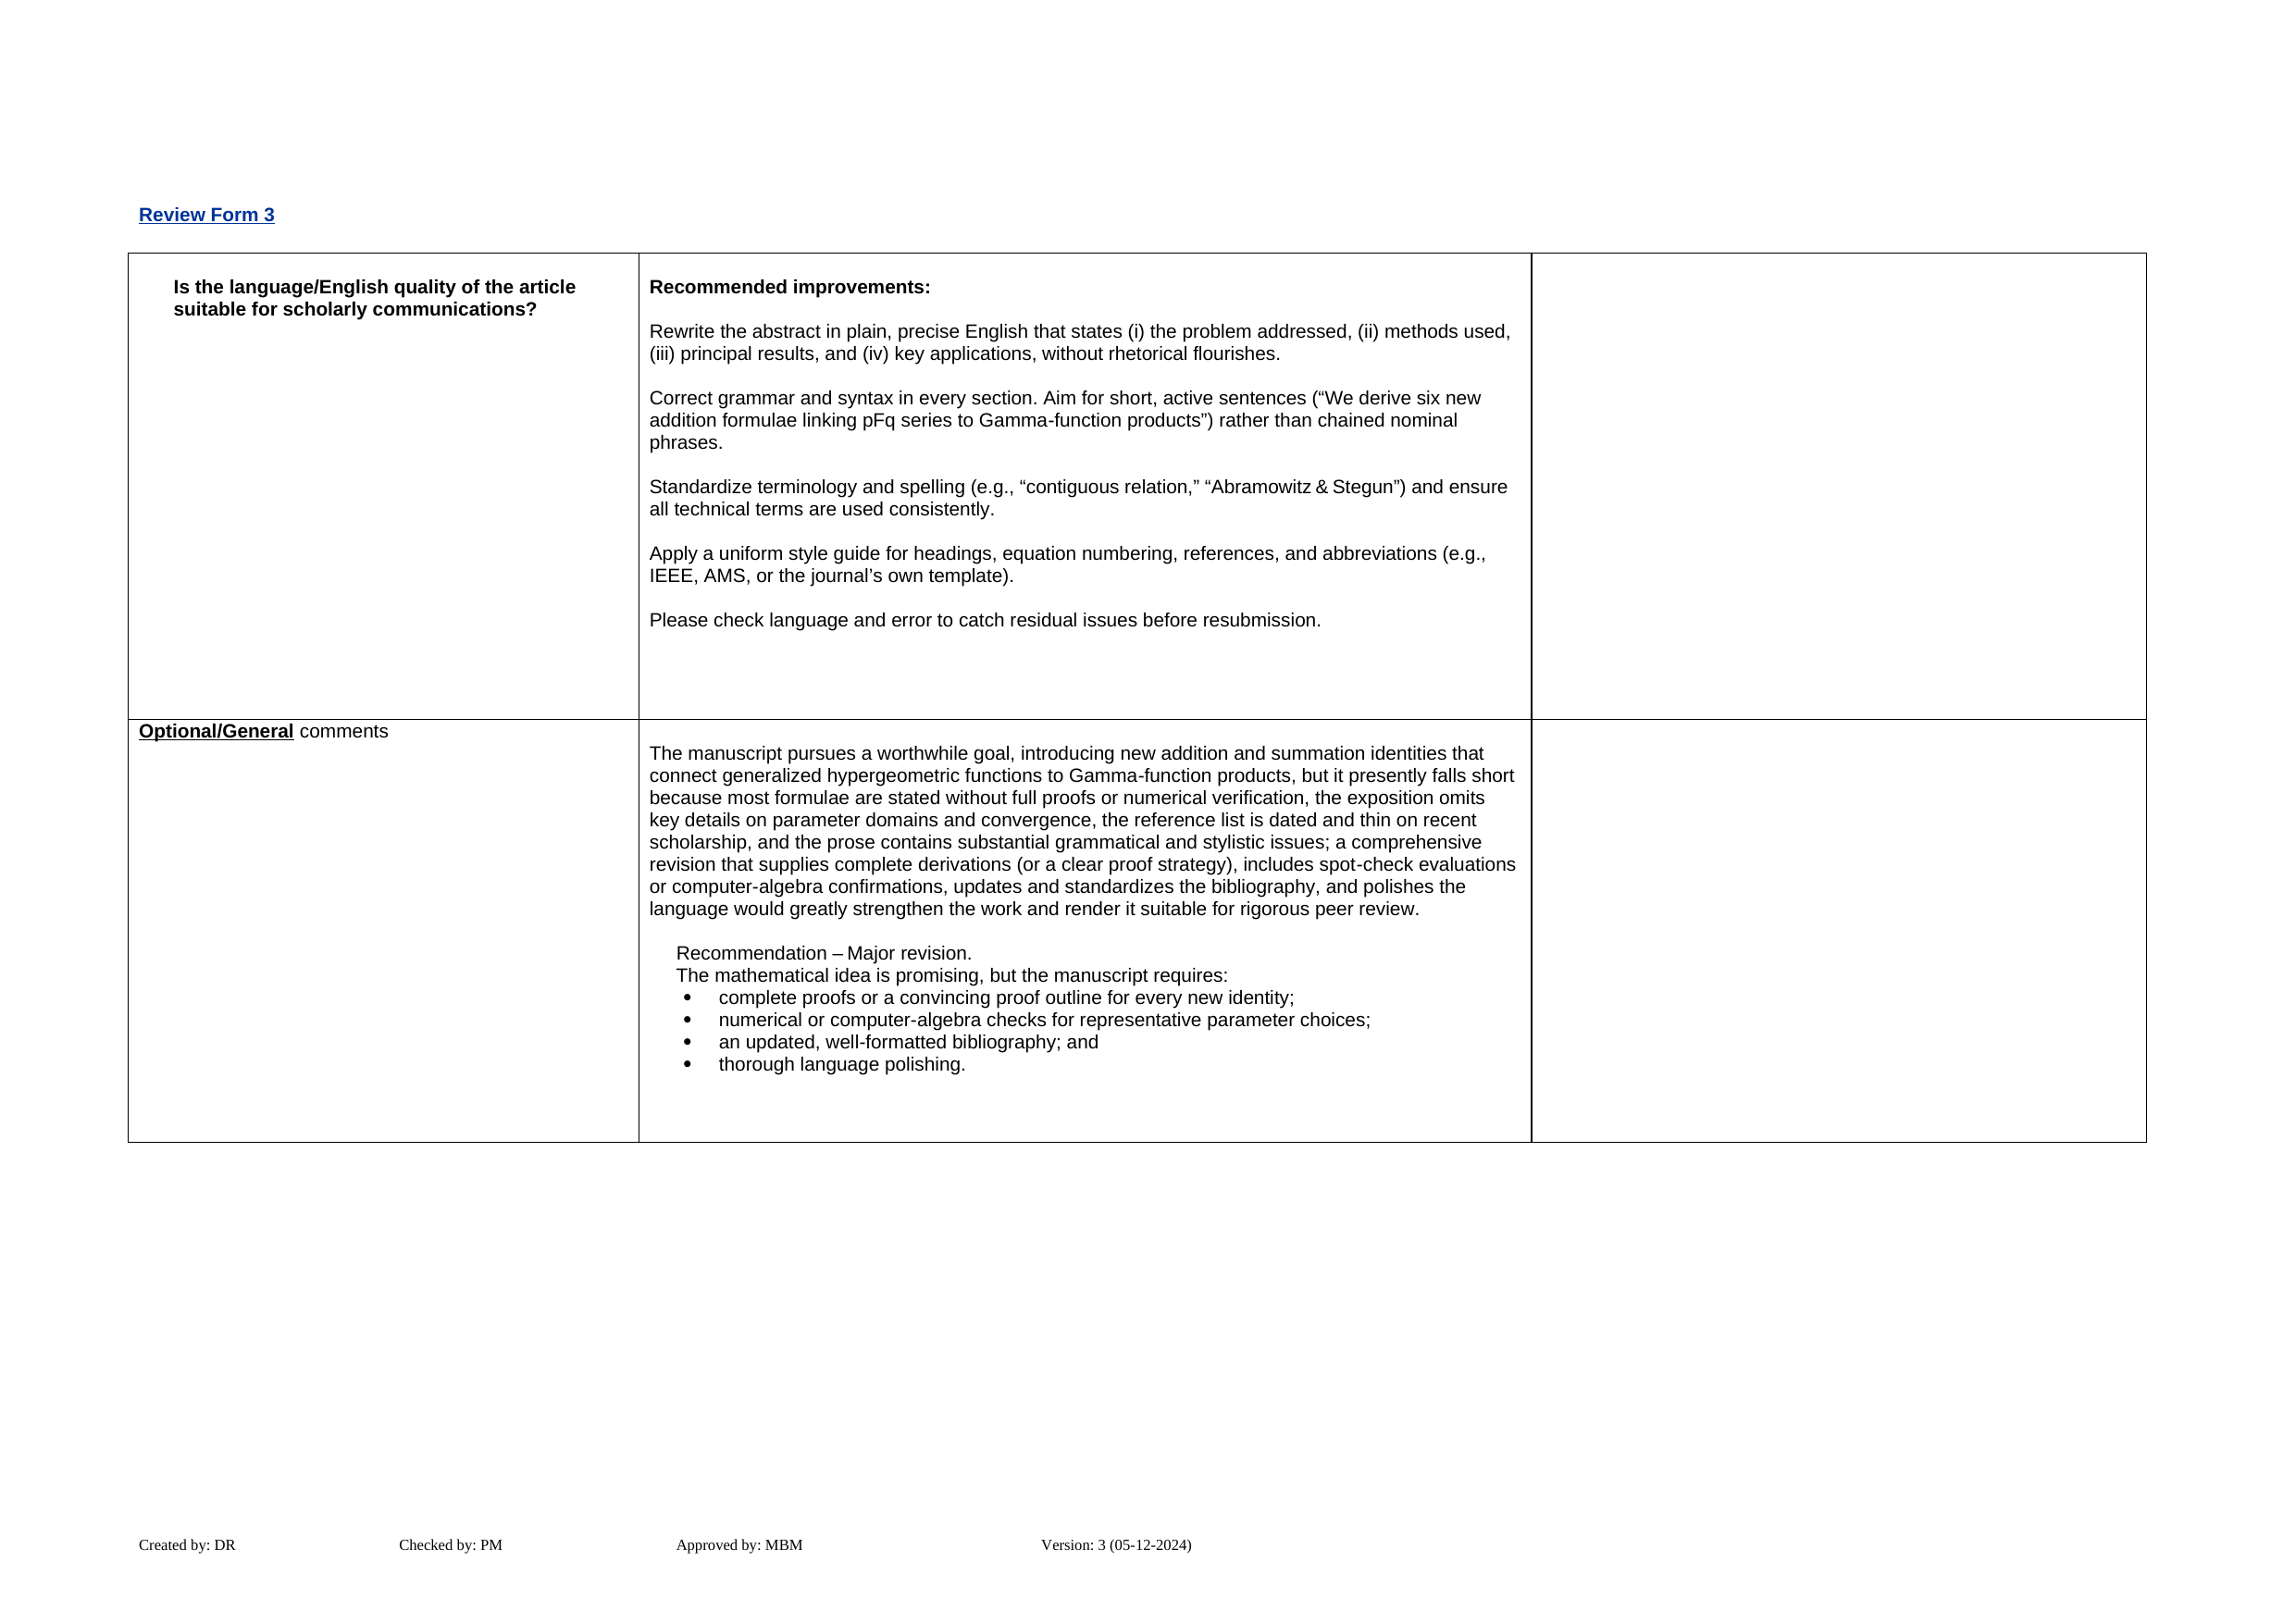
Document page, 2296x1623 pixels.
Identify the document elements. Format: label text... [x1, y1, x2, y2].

table_cell [1533, 720, 2146, 1142]
table_cell Recommended improvements: Rewrite the abstract in plain, precise English that states (i) the problem addressed, (ii) methods used, (iii) principal results, and (iv) key applications, without rhetorical flourishes. Correct grammar and syntax in every section. Aim for short, active sentences (“We derive six new addition formulae linking pFq series to Gamma-function products”) rather than chained nominal phrases. Standardize terminology and spelling (e.g., “contiguous relation,” “Abramowitz & Stegun”) and ensure all technical terms are used consistently. Apply a uniform style guide for headings, equation numbering, references, and abbreviations (e.g., IEEE, AMS, or the journal’s own template). Please check language and error to catch residual issues before resubmission. [639, 254, 1531, 719]
table_cell Optional/General comments [129, 720, 639, 1142]
table_cell The manuscript pursues a worthwhile goal, introducing new addition and summation identities that connect generalized hypergeometric functions to Gamma-function products, but it presently falls short because most formulae are stated without full proofs or numerical verification, the exposition omits key details on parameter domains and convergence, the reference list is dated and thin on recent scholarship, and the prose contains substantial grammatical and stylistic issues; a comprehensive revision that supplies complete derivations (or a clear proof strategy), includes spot-check evaluations or computer-algebra confirmations, updates and standardizes the bibliography, and polishes the language would greatly strengthen the work and render it suitable for rigorous peer review. Recommendation – Major revision. The mathematical idea is promising, but the manuscript requires: complete proofs or a convincing proof outline for every new identity; numerical or computer-algebra checks for representative parameter choices; an updated, well-formatted bibliography; and thorough language polishing. [639, 720, 1531, 1142]
table_cell [1533, 254, 2146, 719]
table_cell Is the language/English quality of the article suitable for scholarly communications? [129, 254, 639, 719]
